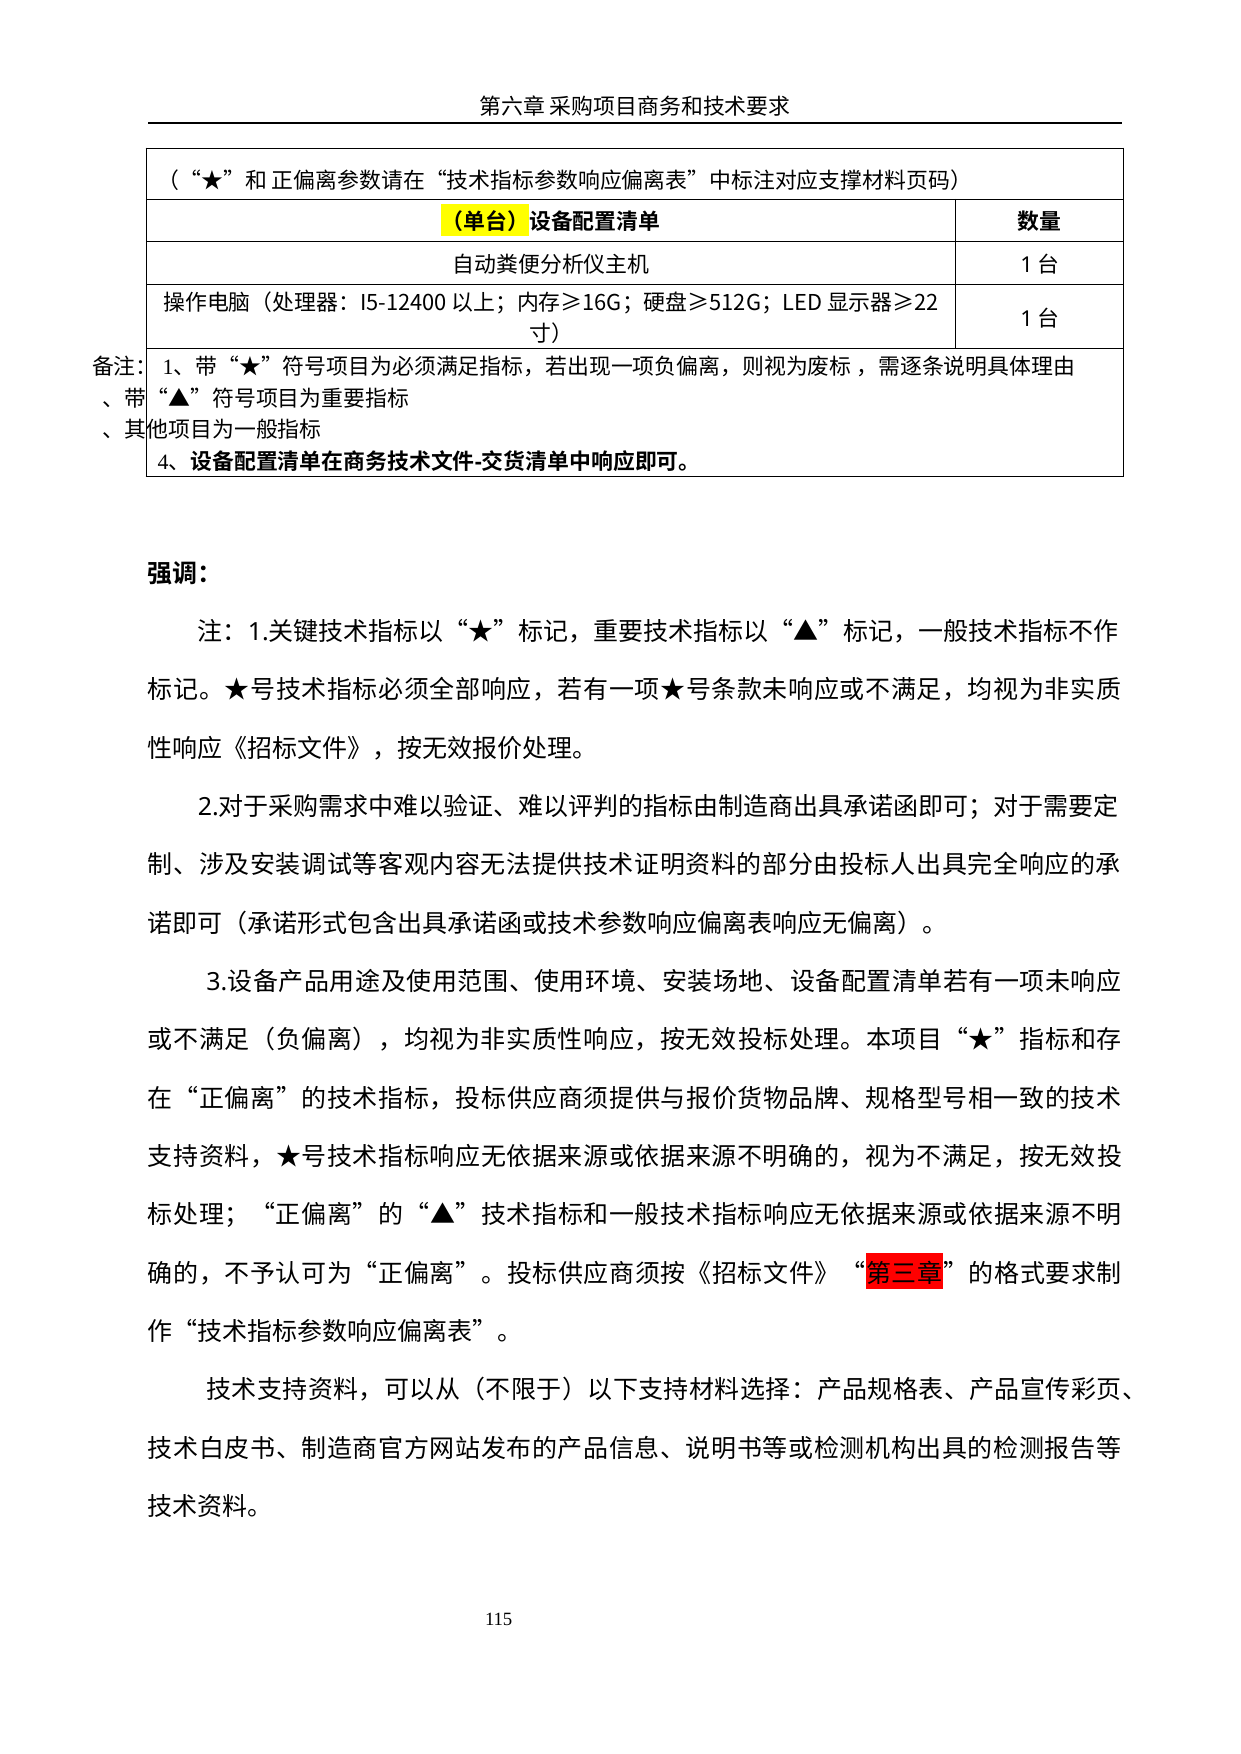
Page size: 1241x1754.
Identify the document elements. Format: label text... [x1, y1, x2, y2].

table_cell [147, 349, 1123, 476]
text 注：1.关键技术指标以“★”标记，重要技术指标以“▲”标记，一般技术指标不作标记。★号技术指标必须全部响应，若有一项★号条款未响应或不满足，均视为非实质性响应《招标文件》，按无效报价处理。 [148, 594, 1122, 769]
text 技术支持资料，可以从（不限于）以下支持材料选择：产品规格表、产品宣传彩页、技术白皮书、制造商官方网站发布的产品信息、说明书等或检测机构出具的检测报告等技术资料。 [148, 1352, 1122, 1527]
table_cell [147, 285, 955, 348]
text 3.设备产品用途及使用范围、使用环境、安装场地、设备配置清单若有一项未响应或不满足（负偏离），均视为非实质性响应，按无效投标处理。本项目“★”指标和存在“正偏离”的技术指标，投标供应商须提供与报价货物品牌、规格型号相一致的技术支持资料，★号技术指标响应无依据来源或依据来源不明确的，视为不满足，按无效投标处理；“正偏离”的“▲”技术指标和一般技术指标响应无依据来源或依据来源不明确的，不予认可为“正偏离”。投标供应商须按《招标文件》“第三章”的格式要求制作“技术指标参数响应偏离表”。 [148, 944, 1122, 1352]
text 强调： [148, 535, 1122, 594]
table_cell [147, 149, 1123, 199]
text 2.对于采购需求中难以验证、难以评判的指标由制造商出具承诺函即可；对于需要定制、涉及安装调试等客观内容无法提供技术证明资料的部分由投标人出具完全响应的承诺即可（承诺形式包含出具承诺函或技术参数响应偏离表响应无偏离）。 [148, 769, 1122, 944]
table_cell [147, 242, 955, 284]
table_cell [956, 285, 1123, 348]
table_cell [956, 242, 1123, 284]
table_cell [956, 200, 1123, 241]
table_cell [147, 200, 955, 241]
